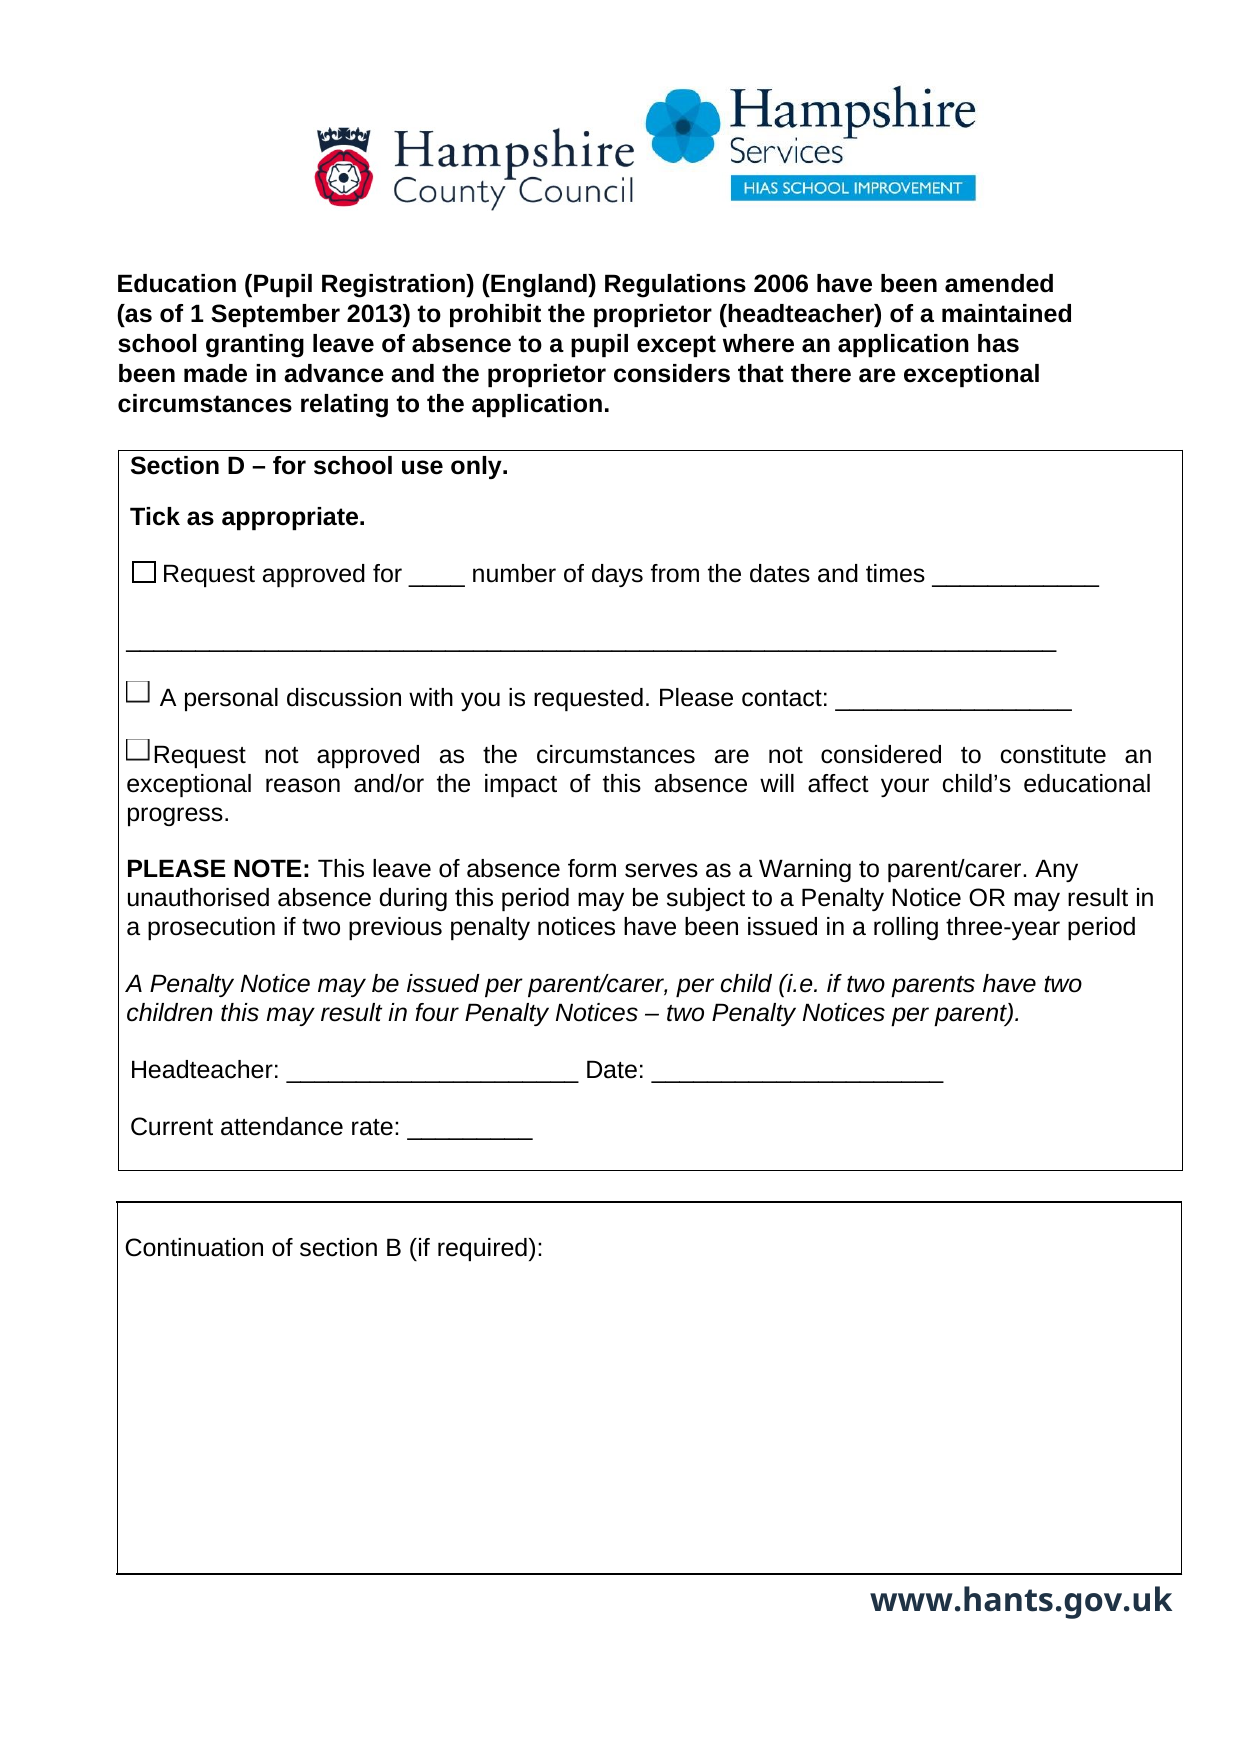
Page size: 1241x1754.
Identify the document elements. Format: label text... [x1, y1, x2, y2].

picture [126, 681, 153, 706]
picture [126, 739, 153, 764]
subtitle www.hants.gov.uk [0, 1577, 1182, 1621]
picture [313, 75, 985, 211]
text (as of 1 September 2013) to prohibit the proprietor (headteacher) of a maintained school granting leave of absence to a pupil except where an application has been made in advance and the proprietor considers that there are exceptional circumstances relating to the application. [116, 299, 1075, 418]
table_header Section D – for school use only. Tick as appropriate. Request approved for ____ number of days from the dates and times ____________ ___________________________________________________________________ A personal discussion with you is requested. Please contact: _________________ Request not approved as the circumstances are not considered to constitute an exceptional reason and/or the impact of this absence will affect your child’s educational progress. PLEASE NOTE: This leave of absence form serves as a Warning to parent/carer. Any unauthorised absence during this period may be subject to a Penalty Notice OR may result in a prosecution if two previous penalty notices have been issued in a rolling three-year period A Penalty Notice may be issued per parent/carer, per child (i.e. if two parents have two children this may result in four Penalty Notices – two Penalty Notices per parent). Headteacher: _____________________ Date: _____________________ Current attendance rate: _________ [119, 451, 1182, 1170]
text Continuation of section B (if required): [118, 1231, 1181, 1261]
text Education (Pupil Registration) (England) Regulations 2006 have been amended [116, 269, 1075, 298]
